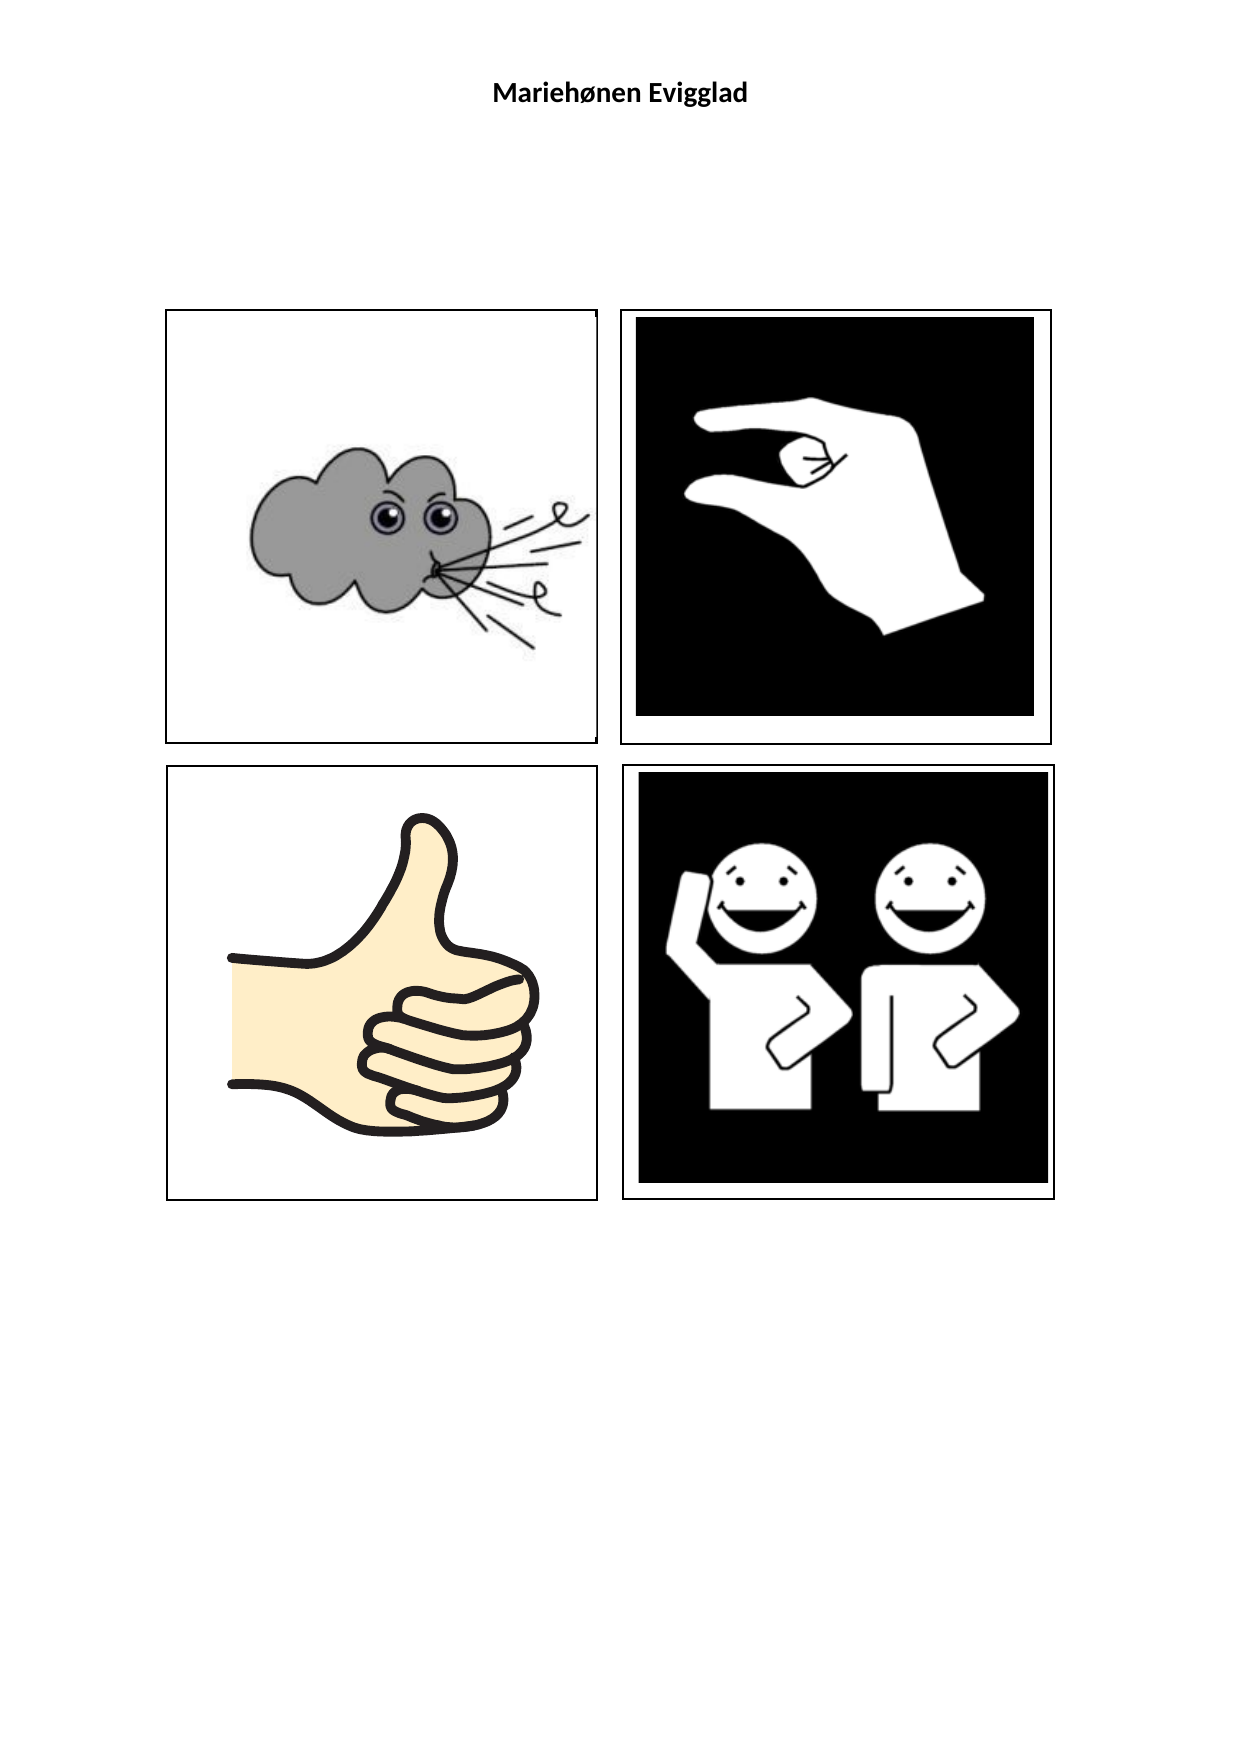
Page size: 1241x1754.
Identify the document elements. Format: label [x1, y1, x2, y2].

picture [638, 772, 1049, 1183]
picture [181, 317, 597, 737]
picture [635, 317, 1034, 716]
